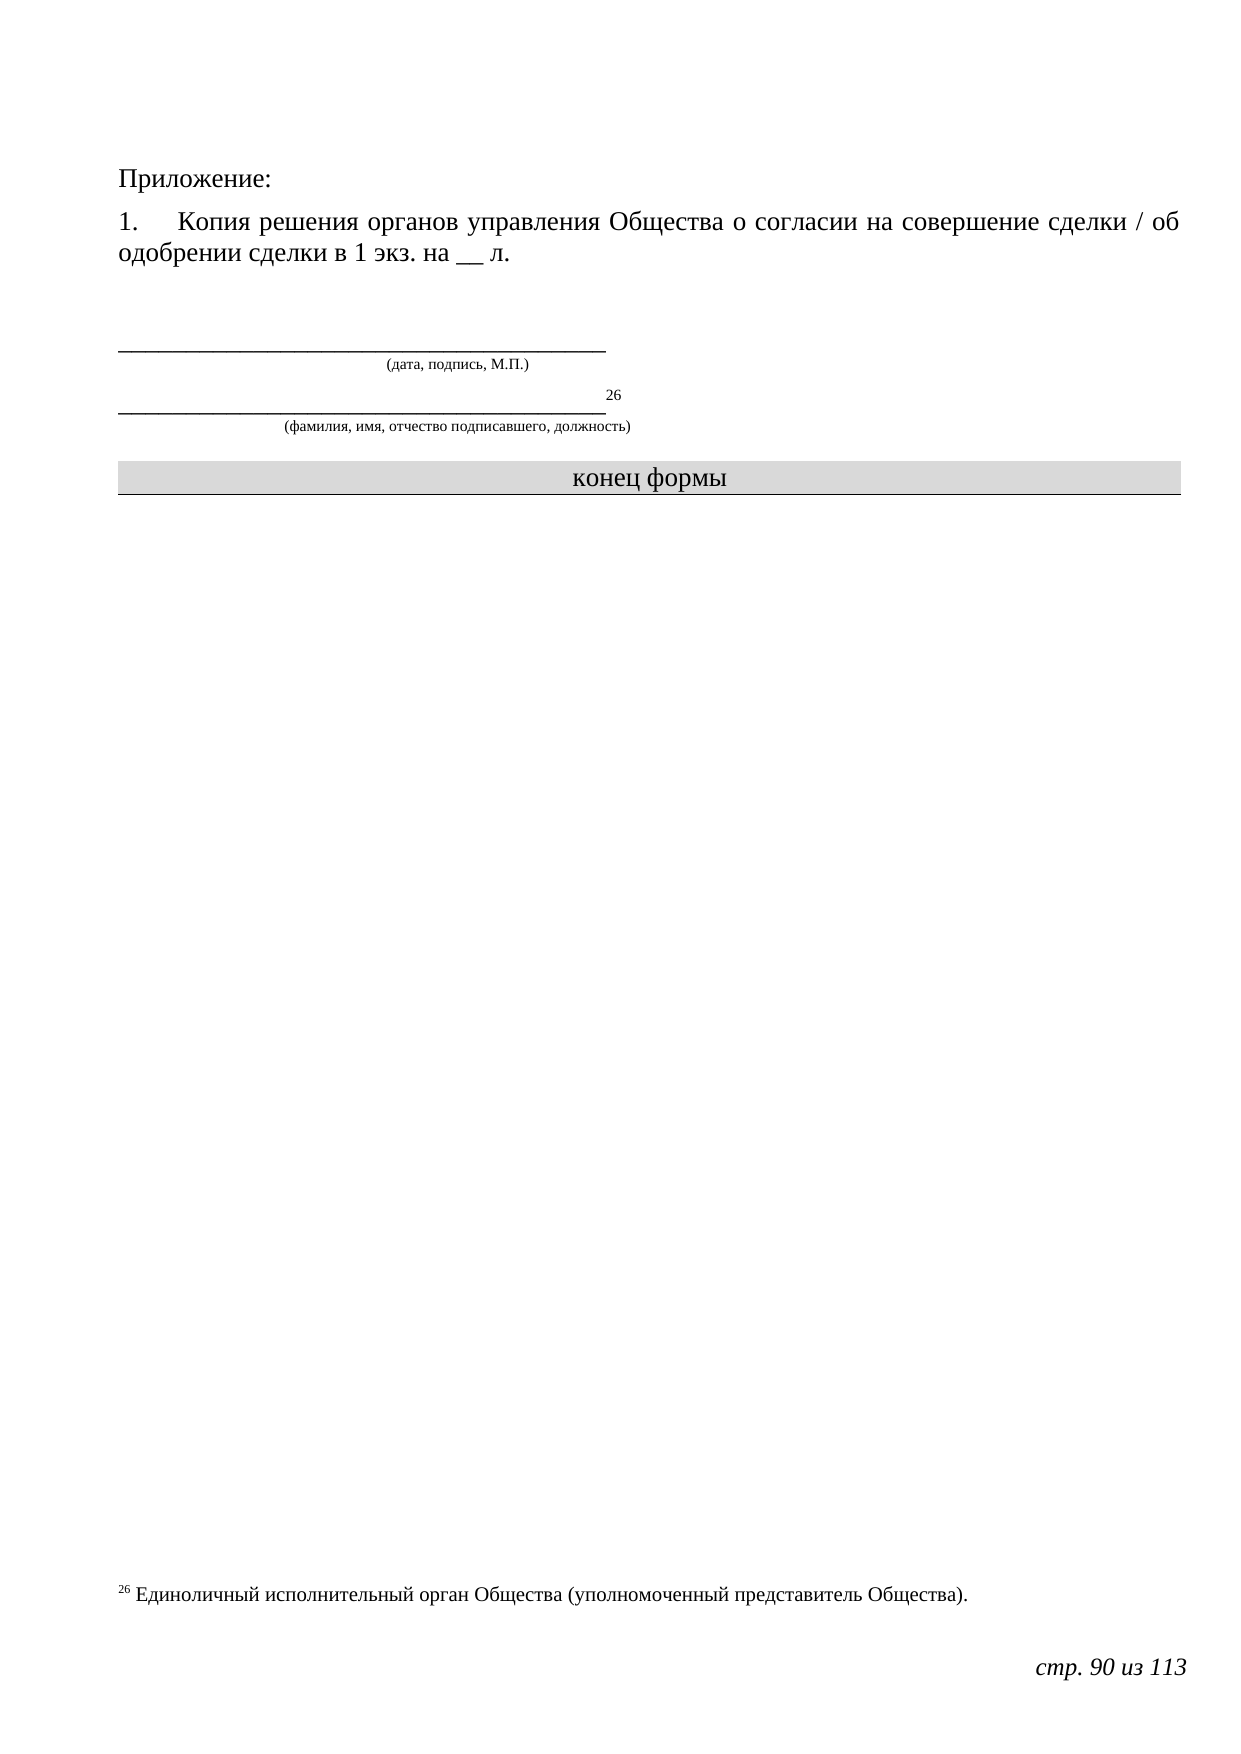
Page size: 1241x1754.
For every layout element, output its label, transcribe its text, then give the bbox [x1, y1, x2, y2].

text ____________________________________ [118, 386, 1181, 417]
text (дата, подпись, М.П.) [118, 355, 797, 386]
text Приложение: [118, 162, 1181, 193]
text ____________________________________ [118, 324, 1181, 355]
text 1. Копия решения органов управления Общества о согласии на совершение сделки / об одобрении сделки в 1 экз. на __ л. [118, 205, 1181, 268]
text конец формы [118, 461, 1181, 494]
text (фамилия, имя, отчество подписавшего, должность) [118, 417, 797, 448]
